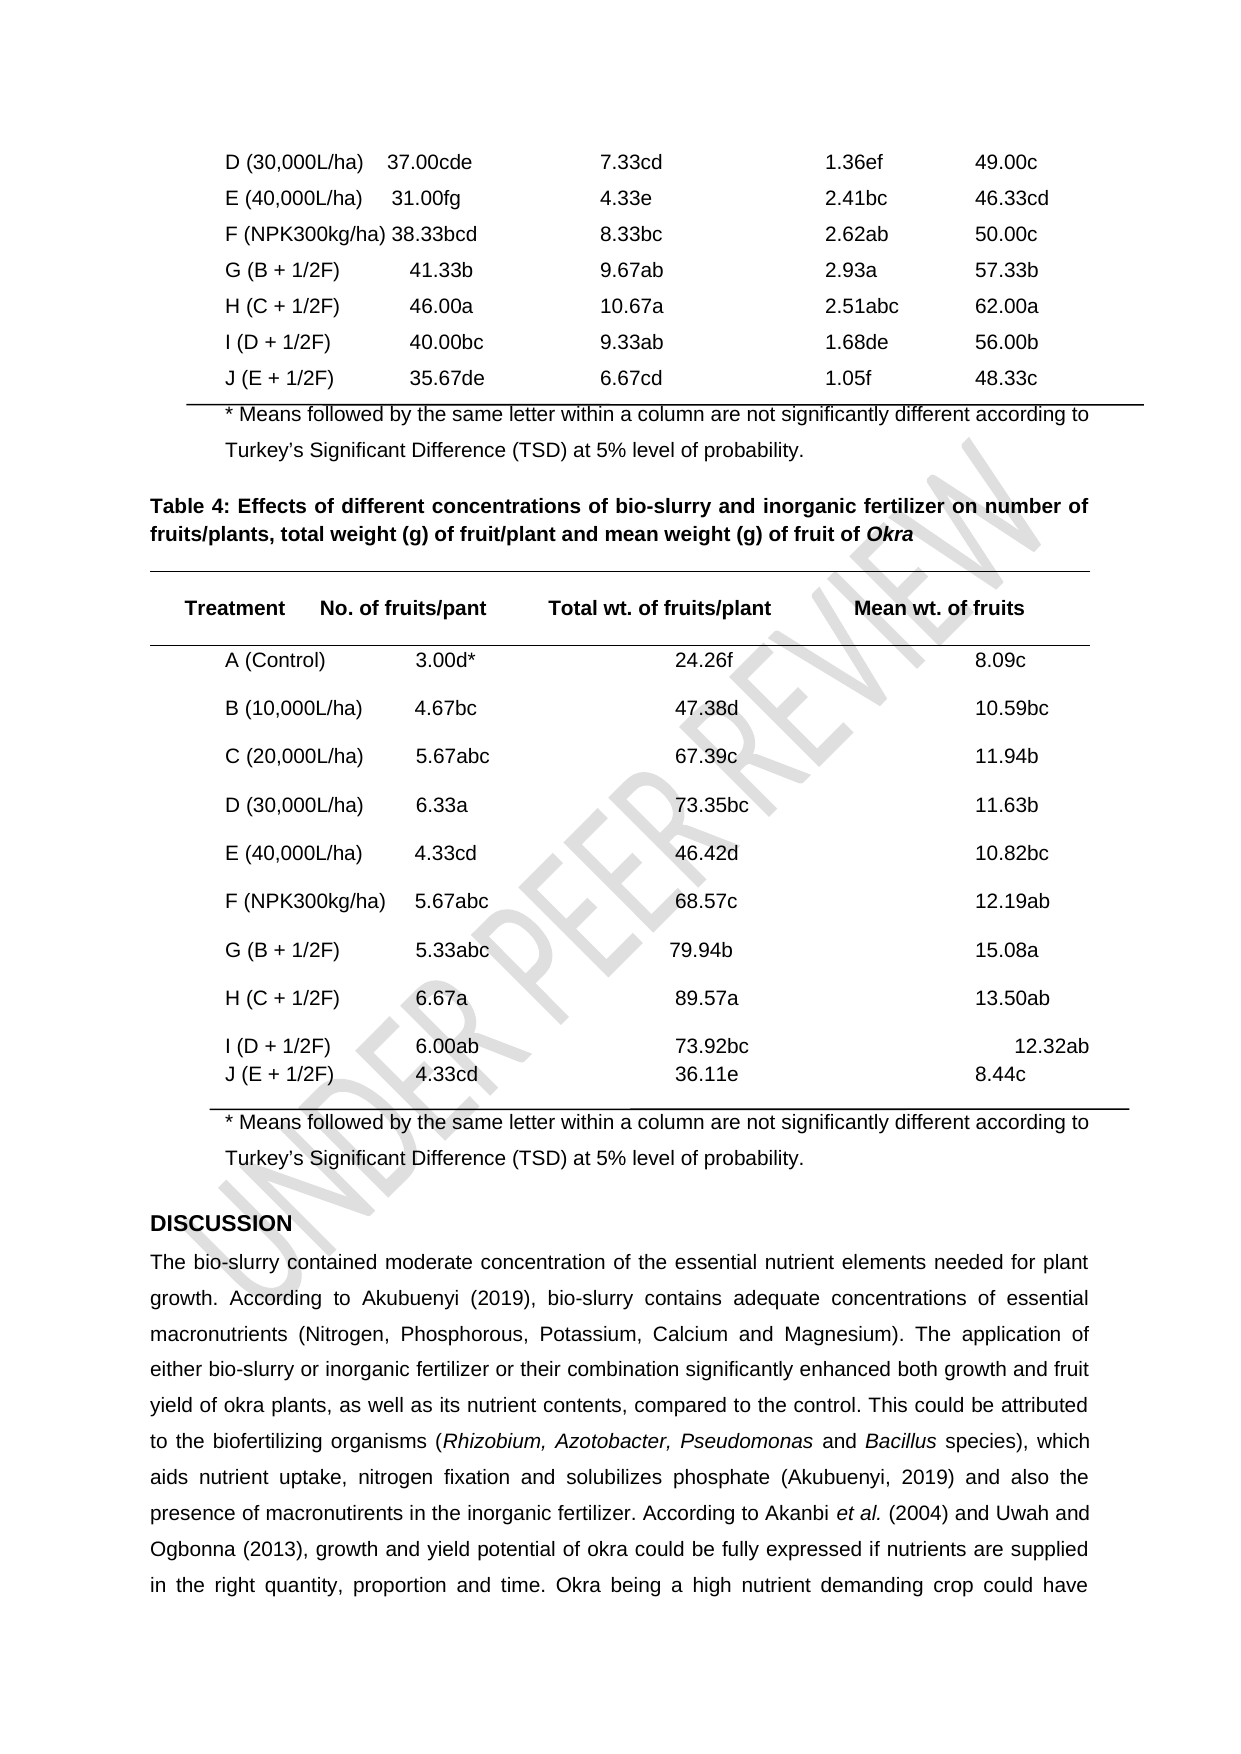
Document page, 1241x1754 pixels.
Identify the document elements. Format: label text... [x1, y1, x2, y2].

list G (B + 1/2F) 41.33b 9.67ab 2.93a 57.33b [225, 258, 1090, 282]
text DISCUSSION [150, 1210, 1090, 1236]
list F (NPK300kg/ha) 38.33bcd 8.33bc 2.62ab 50.00c [225, 222, 1090, 246]
text I (D + 1/2F) 6.00ab 73.92bc 12.32ab J (E + 1/2F) 4.33cd 36.11e 8.44c [150, 1034, 1090, 1086]
list J (E + 1/2F) 35.67de 6.67cd 1.05f 48.33c [225, 366, 1090, 389]
text Treatment No. of fruits/pant Total wt. of fruits/plant Mean wt. of fruits [150, 596, 1090, 620]
list D (30,000L/ha) 37.00cde 7.33cd 1.36ef 49.00c [225, 150, 1090, 174]
text H (C + 1/2F) 6.67a 89.57a 13.50ab [150, 986, 1090, 1010]
text F (NPK300kg/ha) 5.67abc 68.57c 12.19ab [150, 889, 1090, 913]
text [150, 1249, 1090, 1597]
text B (10,000L/ha) 4.67bc 47.38d 10.59bc [150, 696, 1090, 720]
text G (B + 1/2F) 5.33abc 79.94b 15.08a [150, 938, 1090, 962]
list * Means followed by the same letter within a column are not significantly different according to Turkey’s Significant Difference (TSD) at 5% level of probability. [225, 1110, 1090, 1170]
text Table 4: Effects of different concentrations of bio-slurry and inorganic fertilizer on number of fruits/plants, total weight (g) of fruit/plant and mean weight (g) of fruit of Okra [150, 494, 1090, 571]
text E (40,000L/ha) 4.33cd 46.42d 10.82bc [150, 841, 1090, 865]
text D (30,000L/ha) 6.33a 73.35bc 11.63b [150, 793, 1090, 817]
list E (40,000L/ha) 31.00fg 4.33e 2.41bc 46.33cd [225, 186, 1090, 210]
list * Means followed by the same letter within a column are not significantly different according to Turkey’s Significant Difference (TSD) at 5% level of probability. [225, 406, 1090, 461]
list I (D + 1/2F) 40.00bc 9.33ab 1.68de 56.00b [225, 330, 1090, 354]
text C (20,000L/ha) 5.67abc 67.39c 11.94b [150, 744, 1090, 768]
list H (C + 1/2F) 46.00a 10.67a 2.51abc 62.00a [225, 294, 1090, 318]
text A (Control) 3.00d* 24.26f 8.09c [150, 646, 1090, 672]
